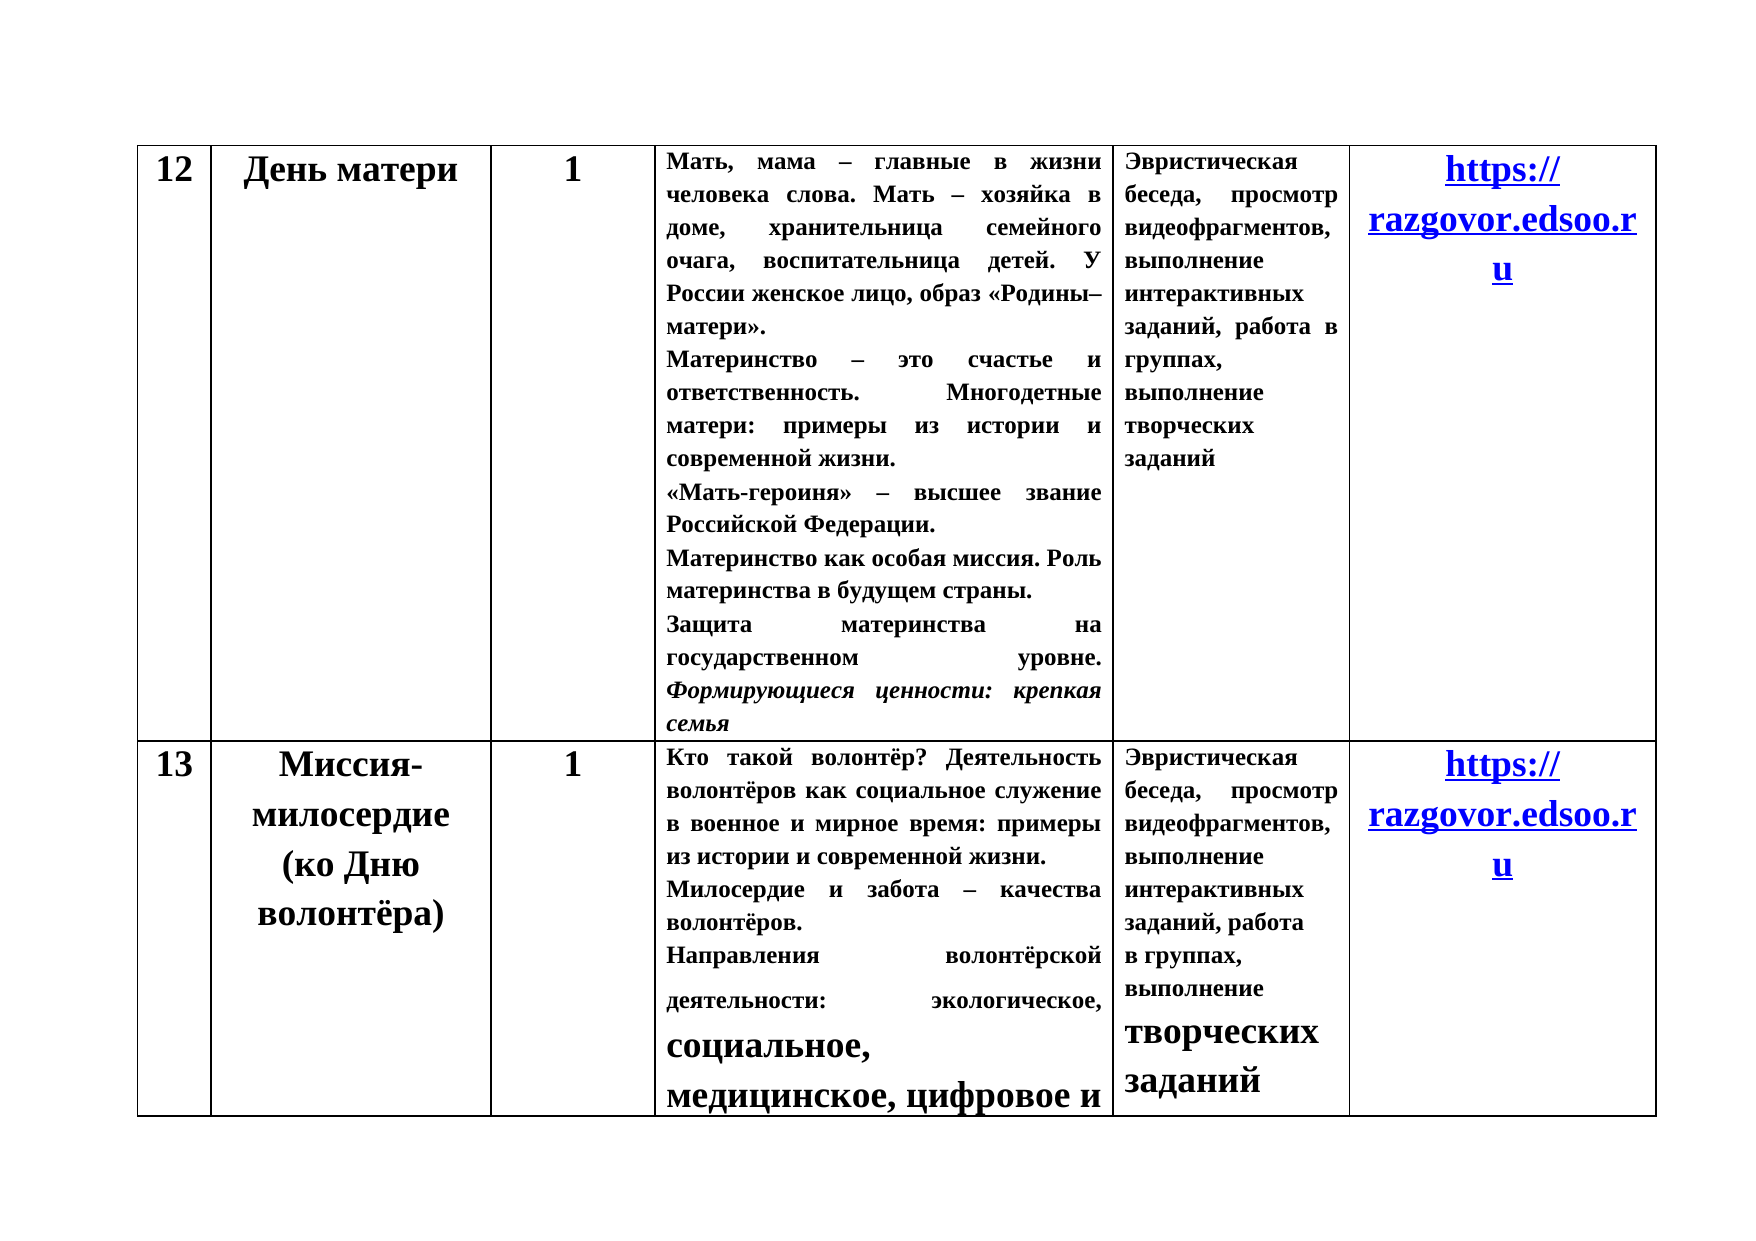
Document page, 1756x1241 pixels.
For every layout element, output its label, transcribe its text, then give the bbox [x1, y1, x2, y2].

table_cell 13 [138, 742, 210, 1115]
table_header 1 [492, 146, 654, 740]
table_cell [1114, 742, 1349, 1115]
table_cell 1 [492, 742, 654, 1115]
table_header День матери [212, 146, 490, 740]
table_header 12 [138, 146, 210, 740]
table_header Мать, мама – главные в жизни человека слова. Мать – хозяйка в доме, хранительница семейного очага, воспитательница детей. У России женское лицо, образ «Родины–матери». Материнство – это счастье и ответственность. Многодетные матери: примеры из истории и современной жизни. «Мать-героиня» – высшее звание Российской Федерации. Материнство как особая миссия. Роль материнства в будущем страны. Защита материнства на государственном уровне. Формирующиеся ценности: крепкая семья [656, 146, 1112, 740]
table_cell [212, 742, 490, 1115]
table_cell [1350, 742, 1655, 1115]
table_header https://razgovor.edsoo.ru [1350, 146, 1655, 740]
table_header Эвристическая беседа, просмотр видеофрагментов, выполнение интерактивных заданий, работа в группах, выполнение творческих заданий [1114, 146, 1349, 740]
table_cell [656, 742, 1112, 1115]
